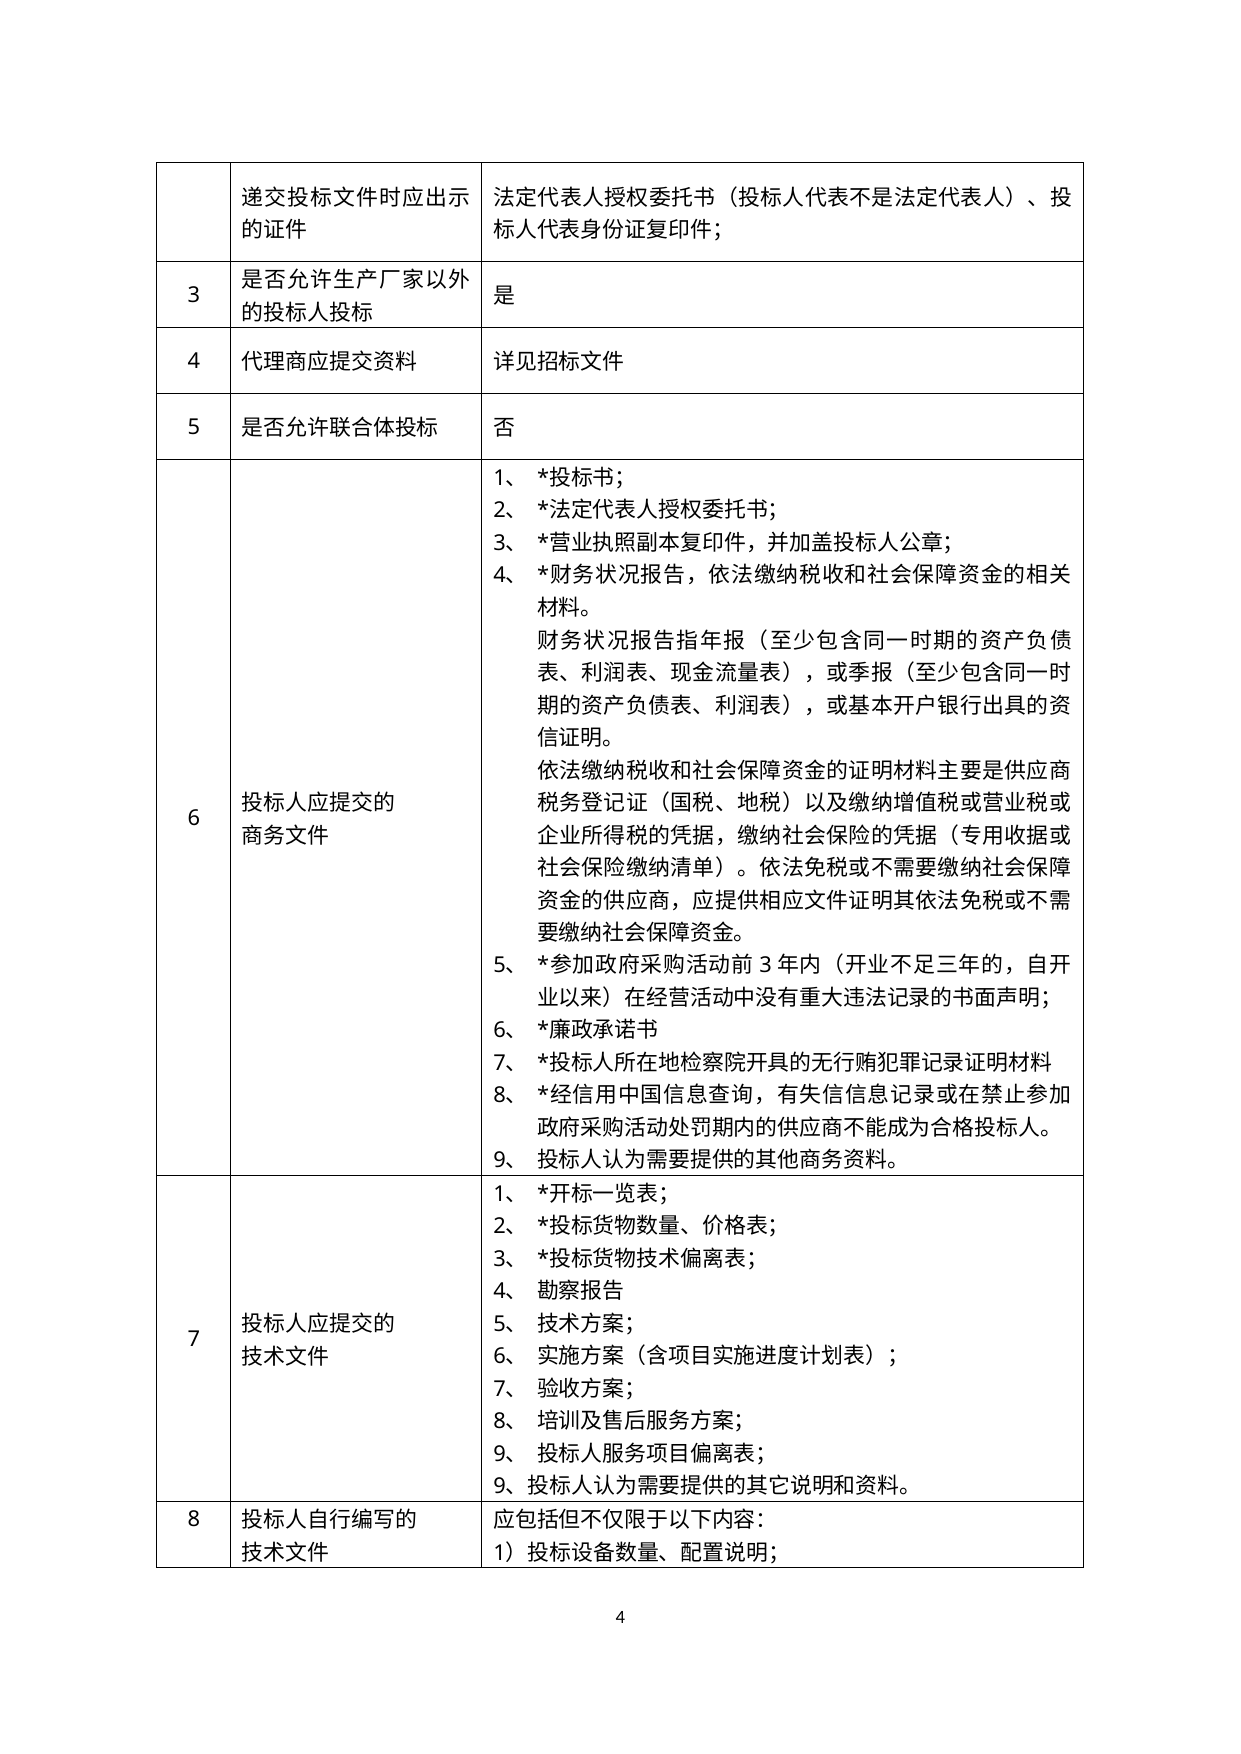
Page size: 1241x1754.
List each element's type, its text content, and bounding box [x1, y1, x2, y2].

table_cell 5 [157, 394, 230, 459]
table_cell 4 [157, 328, 230, 393]
table_cell *开标一览表； *投标货物数量、价格表； *投标货物技术偏离表； 勘察报告 技术方案； 实施方案（含项目实施进度计划表）； 验收方案； 培训及售后服务方案； 投标人服务项目偏离表； 9、投标人认为需要提供的其它说明和资料。 [482, 1176, 1083, 1501]
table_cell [482, 1502, 1083, 1567]
table_cell 是否允许联合体投标 [231, 394, 481, 459]
table_cell 6 [157, 460, 230, 1175]
table_cell 7 [157, 1176, 230, 1501]
table_cell 是 [482, 262, 1083, 327]
table_cell 3 [157, 262, 230, 327]
table_cell 投标人应提交的 技术文件 [231, 1176, 481, 1501]
table_cell 投标人自行编写的 技术文件 [231, 1502, 481, 1567]
table_cell 否 [482, 394, 1083, 459]
table_cell 详见招标文件 [482, 328, 1083, 393]
table_cell 投标人应提交的 商务文件 [231, 460, 481, 1175]
table_cell 2 [157, 163, 230, 261]
table_cell *投标书； *法定代表人授权委托书； *营业执照副本复印件，并加盖投标人公章； *财务状况报告，依法缴纳税收和社会保障资金的相关材料。 财务状况报告指年报（至少包含同一时期的资产负债表、利润表、现金流量表），或季报（至少包含同一时期的资产负债表、利润表），或基本开户银行出具的资信证明。 依法缴纳税收和社会保障资金的证明材料主要是供应商税务登记证（国税、地税）以及缴纳增值税或营业税或企业所得税的凭据，缴纳社会保险的凭据（专用收据或社会保险缴纳清单）。依法免税或不需要缴纳社会保障资金的供应商，应提供相应文件证明其依法免税或不需要缴纳社会保障资金。 *参加政府采购活动前3年内（开业不足三年的，自开业以来）在经营活动中没有重大违法记录的书面声明； *廉政承诺书 *投标人所在地检察院开具的无行贿犯罪记录证明材料 *经信用中国信息查询，有失信信息记录或在禁止参加政府采购活动处罚期内的供应商不能成为合格投标人。 投标人认为需要提供的其他商务资料。 [482, 460, 1083, 1175]
table_cell 是否允许生产厂家以外的投标人投标 [231, 262, 481, 327]
table_cell 法定代表人授权委托书（投标人代表不是法定代表人）、投标人代表身份证复印件； [482, 163, 1083, 261]
table_cell 代理商应提交资料 [231, 328, 481, 393]
table_cell 8 [157, 1502, 230, 1567]
table_cell 递交投标文件时应出示的证件 [231, 163, 481, 261]
